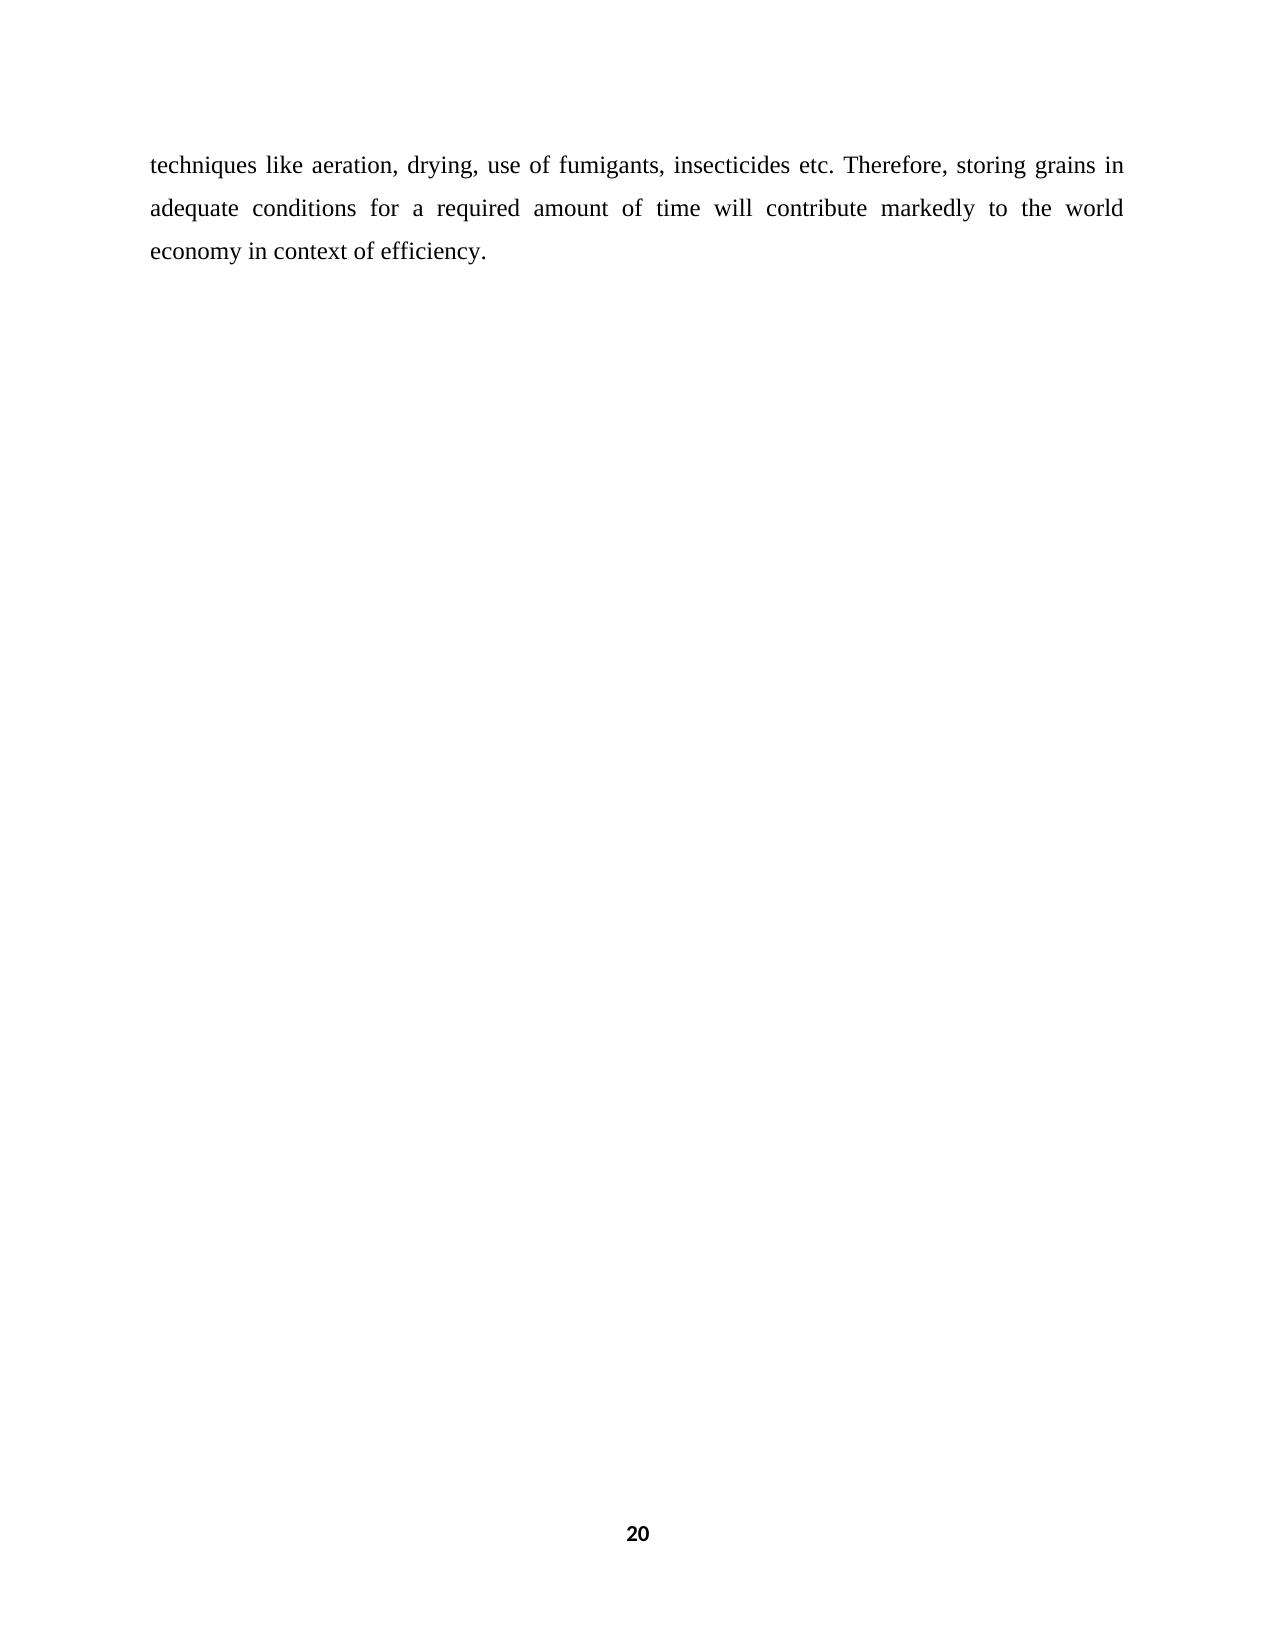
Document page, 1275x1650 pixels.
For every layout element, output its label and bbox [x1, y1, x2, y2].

text [150, 150, 1125, 265]
